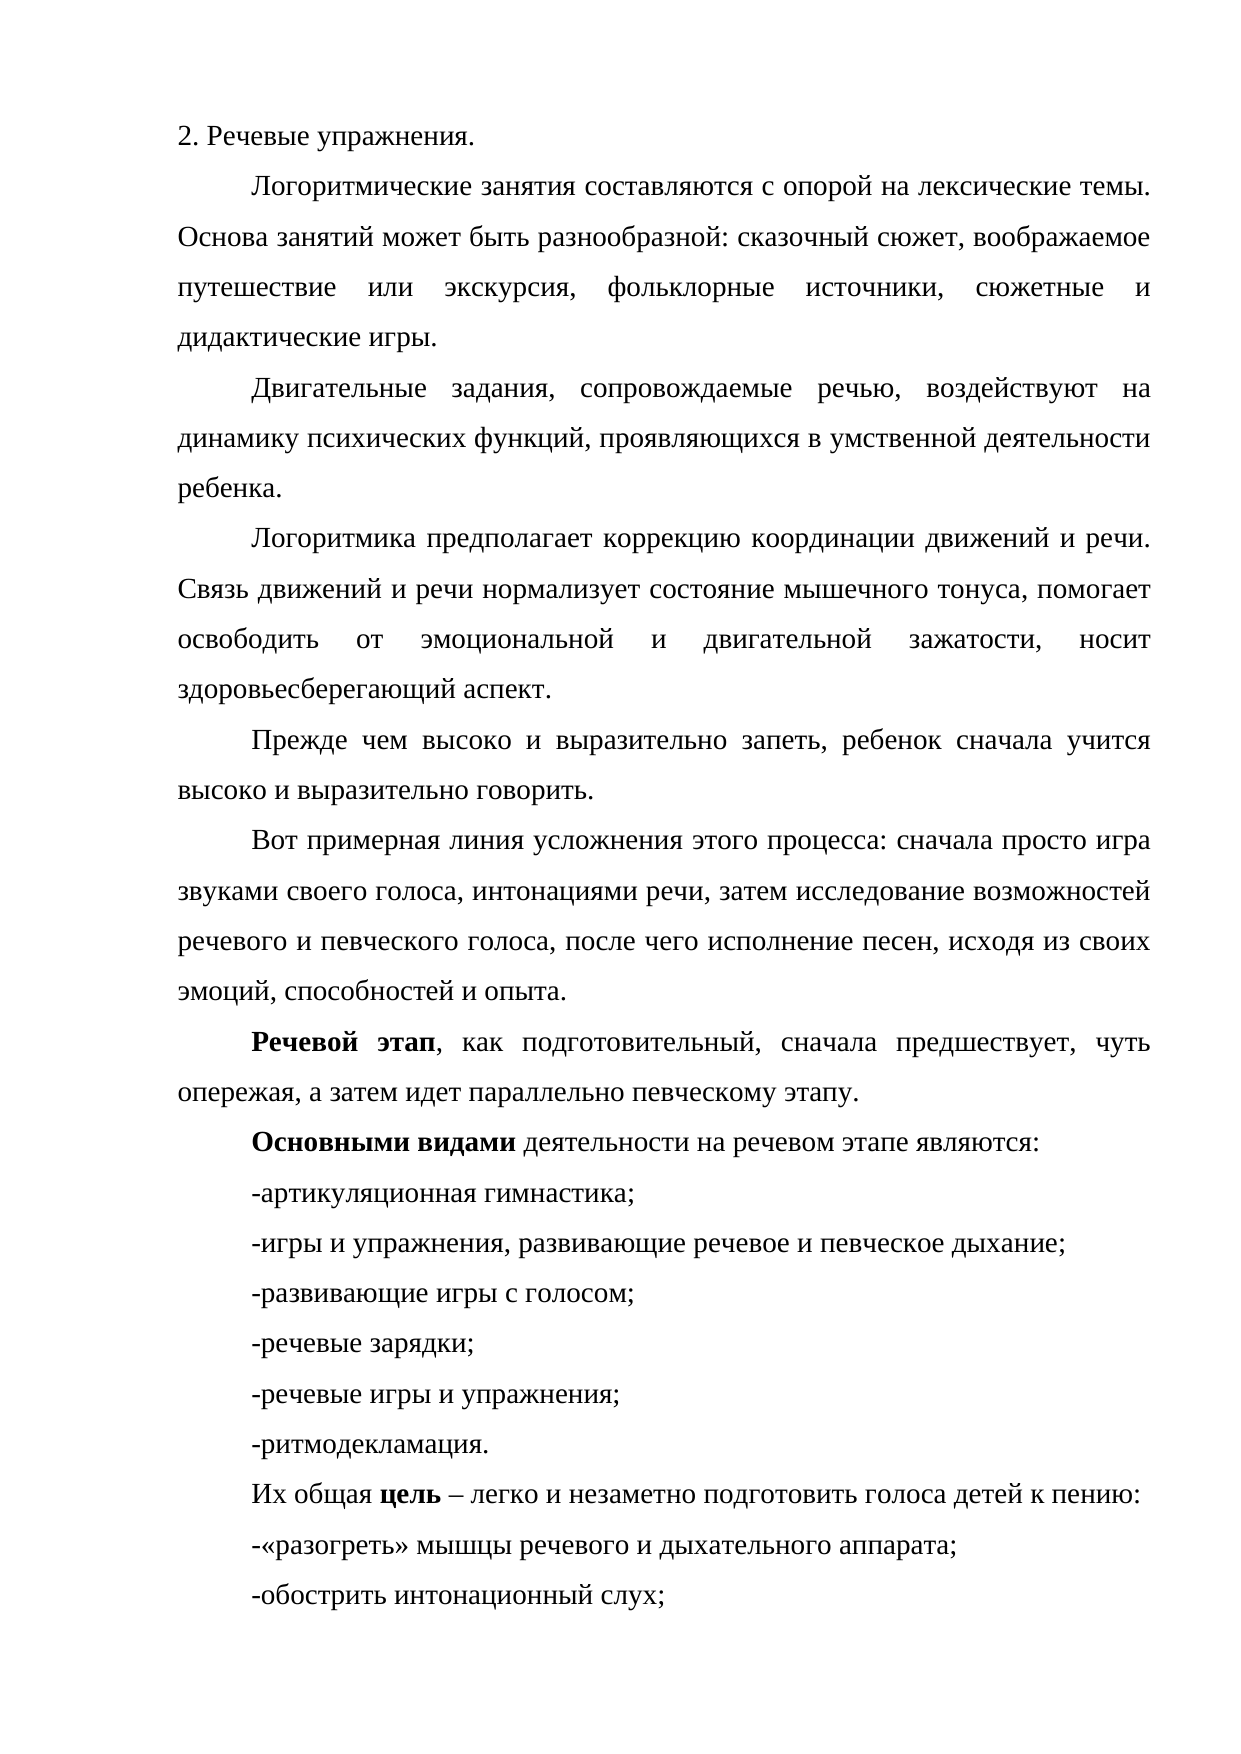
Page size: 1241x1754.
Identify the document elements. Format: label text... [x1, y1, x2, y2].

text Прежде чем высоко и выразительно запеть, ребенок сначала учится высоко и выразительно говорить. [177, 722, 1152, 806]
text Логоритмика предполагает коррекцию координации движений и речи. Связь движений и речи нормализует состояние мышечного тонуса, помогает освободить от эмоциональной и двигательной зажатости, носит здоровьесберегающий аспект. [177, 521, 1152, 705]
text Речевой этап, как подготовительный, сначала предшествует, чуть опережая, а затем идет параллельно певческому этапу. [177, 1024, 1152, 1108]
text -речевые зарядки; [177, 1326, 1152, 1359]
text Логоритмические занятия составляются с опорой на лексические темы. Основа занятий может быть разнообразной: сказочный сюжет, воображаемое путешествие или экскурсия, фольклорные источники, сюжетные и дидактические игры. [177, 168, 1152, 353]
text Их общая цель – легко и незаметно подготовить голоса детей к пению: [177, 1477, 1152, 1510]
text -игры и упражнения, развивающие речевое и певческое дыхание; [177, 1225, 1152, 1258]
text Вот примерная линия усложнения этого процесса: сначала просто игра звуками своего голоса, интонациями речи, затем исследование возможностей речевого и певческого голоса, после чего исполнение песен, исходя из своих эмоций, способностей и опыта. [177, 822, 1152, 1007]
text Основными видами деятельности на речевом этапе являются: [177, 1124, 1152, 1158]
text Двигательные задания, сопровождаемые речью, воздействуют на динамику психических функций, проявляющихся в умственной деятельности ребенка. [177, 370, 1152, 504]
text -обострить интонационный слух; [177, 1577, 1152, 1611]
text -речевые игры и упражнения; [177, 1376, 1152, 1409]
text 2. Речевые упражнения. [177, 118, 1152, 152]
text -развивающие игры с голосом; [177, 1275, 1152, 1309]
text -ритмодекламация. [177, 1426, 1152, 1460]
text -«разогреть» мышцы речевого и дыхательного аппарата; [177, 1527, 1152, 1560]
text -артикуляционная гимнастика; [177, 1175, 1152, 1208]
